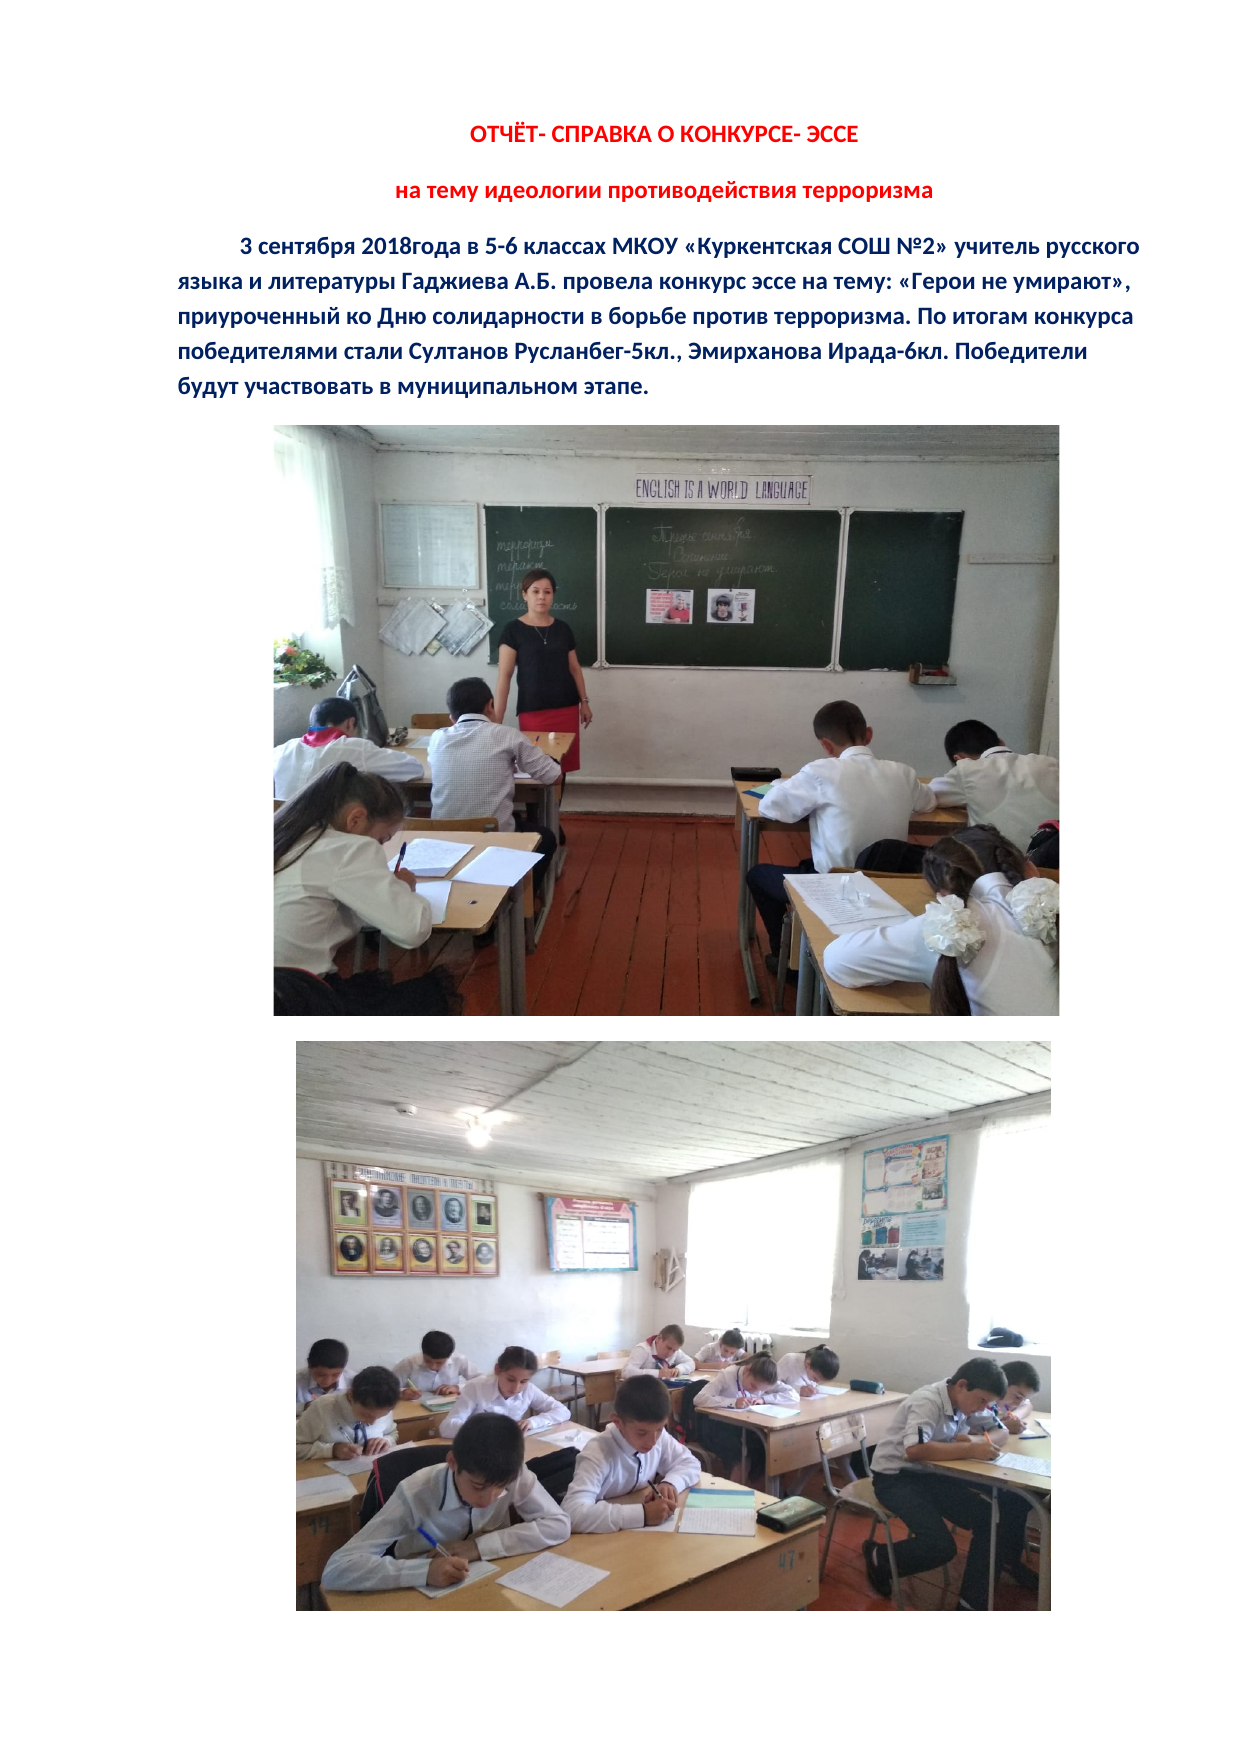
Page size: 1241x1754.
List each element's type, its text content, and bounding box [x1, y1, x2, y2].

text ОТЧЁТ- СПРАВКА О КОНКУРСЕ- ЭССЕ [177, 118, 1152, 149]
text 3 сентября 2018года в 5-6 классах МКОУ «Куркентская СОШ №2» учитель русского языка и литературы Гаджиева А.Б. провела конкурс эссе на тему: «Герои не умирают», приуроченный ко Дню солидарности в борьбе против терроризма. По итогам конкурса победителями стали Султанов Русланбег-5кл., Эмирханова Ирада-6кл. Победители будут участвовать в муниципальном этапе. [177, 230, 1152, 400]
picture [296, 1041, 1051, 1611]
text на тему идеологии противодействия терроризма [177, 174, 1152, 204]
picture [273, 425, 1060, 1016]
